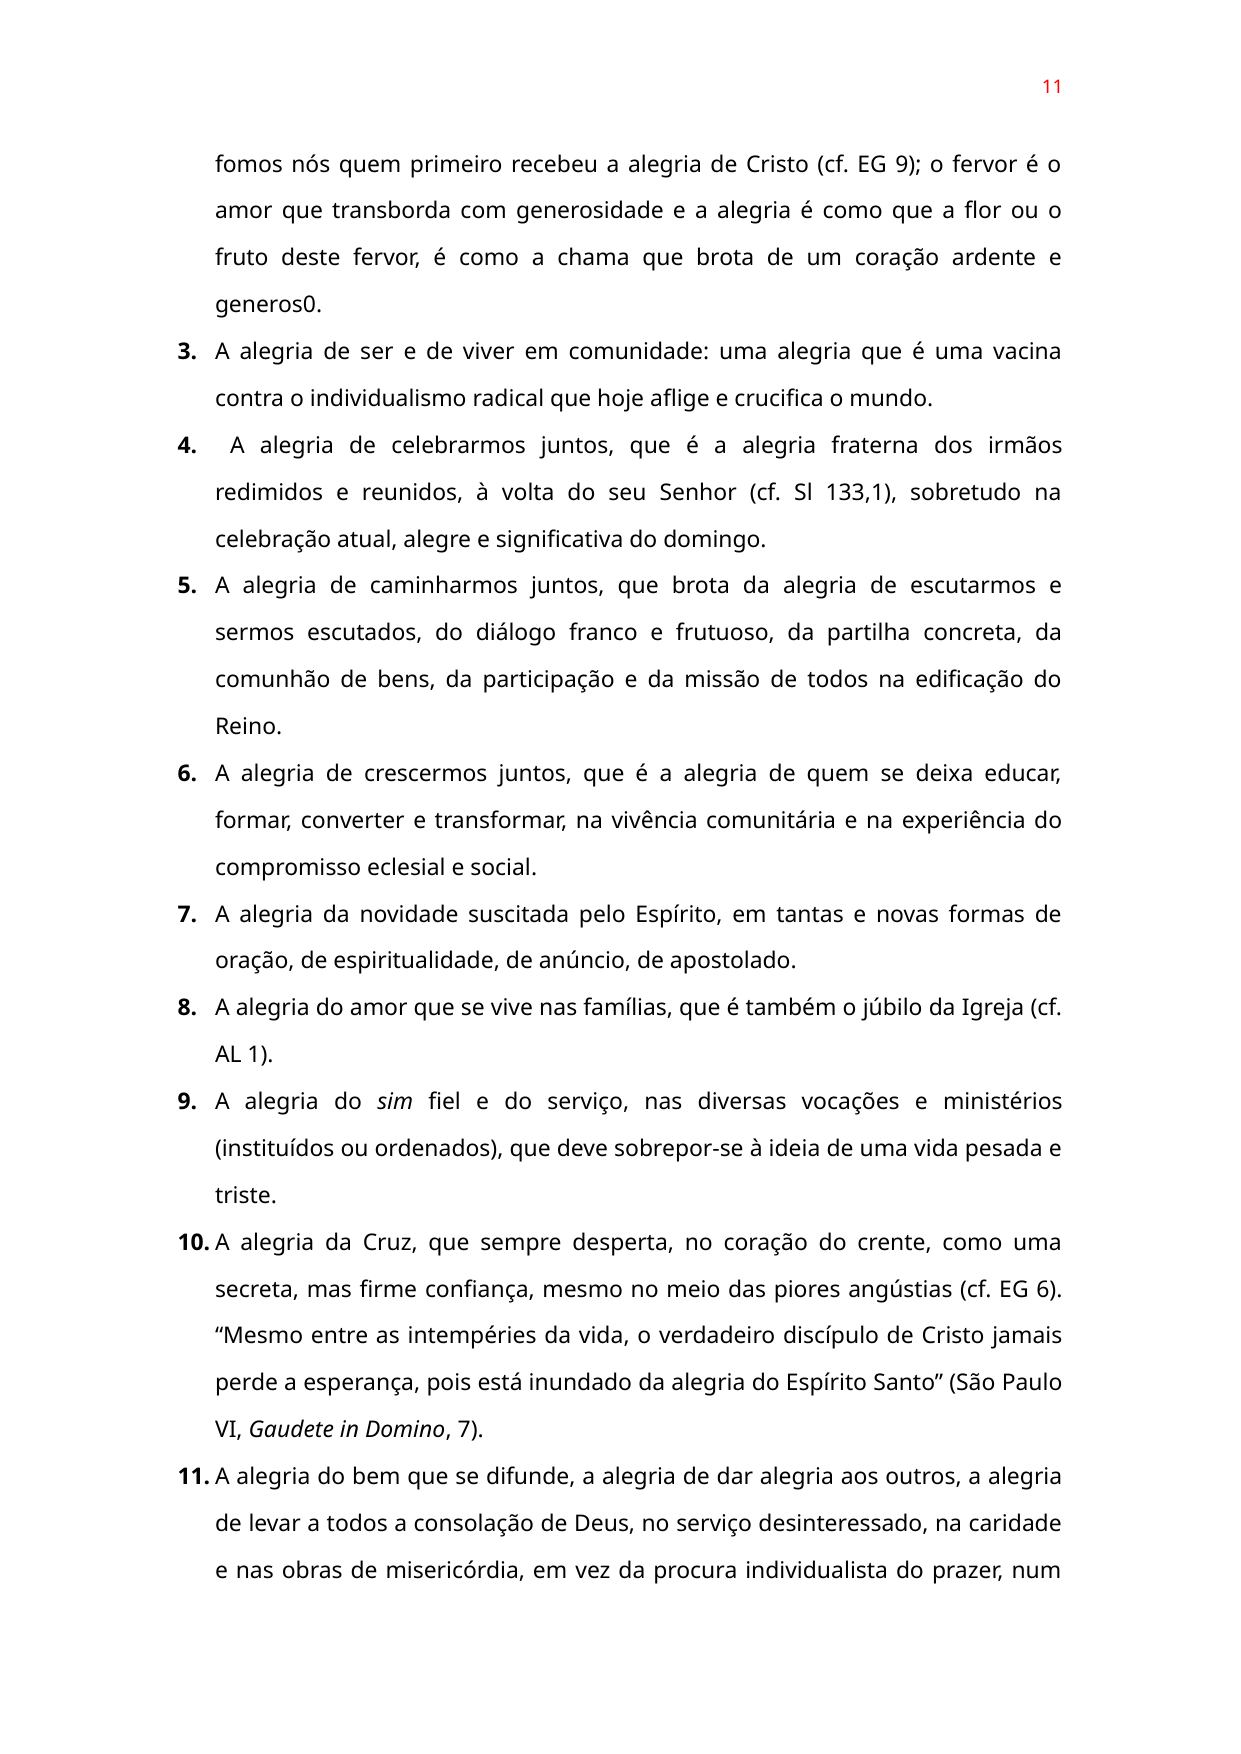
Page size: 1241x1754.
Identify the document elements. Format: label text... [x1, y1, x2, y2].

list A alegria de caminharmos juntos, que brota da alegria de escutarmos e sermos escutados, do diálogo franco e frutuoso, da partilha concreta, da comunhão de bens, da participação e da missão de todos na edificação do Reino. [177, 569, 1063, 741]
list A alegria de crescermos juntos, que é a alegria de quem se deixa educar, formar, converter e transformar, na vivência comunitária e na experiência do compromisso eclesial e social. [177, 757, 1063, 882]
list A alegria do sim fiel e do serviço, nas diversas vocações e ministérios (instituídos ou ordenados), que deve sobrepor-se à ideia de uma vida pesada e triste. [177, 1085, 1063, 1210]
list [177, 148, 1063, 319]
list A alegria da novidade suscitada pelo Espírito, em tantas e novas formas de oração, de espiritualidade, de anúncio, de apostolado. [177, 898, 1063, 976]
list A alegria da Cruz, que sempre desperta, no coração do crente, como uma secreta, mas firme confiança, mesmo no meio das piores angústias (cf. EG 6). “Mesmo entre as intempéries da vida, o verdadeiro discípulo de Cristo jamais perde a esperança, pois está inundado da alegria do Espírito Santo” (São Paulo VI, Gaudete in Domino, 7). [177, 1226, 1063, 1444]
list A alegria do amor que se vive nas famílias, que é também o júbilo da Igreja (cf. AL 1). [177, 991, 1063, 1069]
list A alegria de celebrarmos juntos, que é a alegria fraterna dos irmãos redimidos e reunidos, à volta do seu Senhor (cf. Sl 133,1), sobretudo na celebração atual, alegre e significativa do domingo. [177, 429, 1063, 554]
list A alegria de ser e de viver em comunidade: uma alegria que é uma vacina contra o individualismo radical que hoje aflige e crucifica o mundo. [177, 335, 1063, 413]
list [177, 1460, 1063, 1585]
